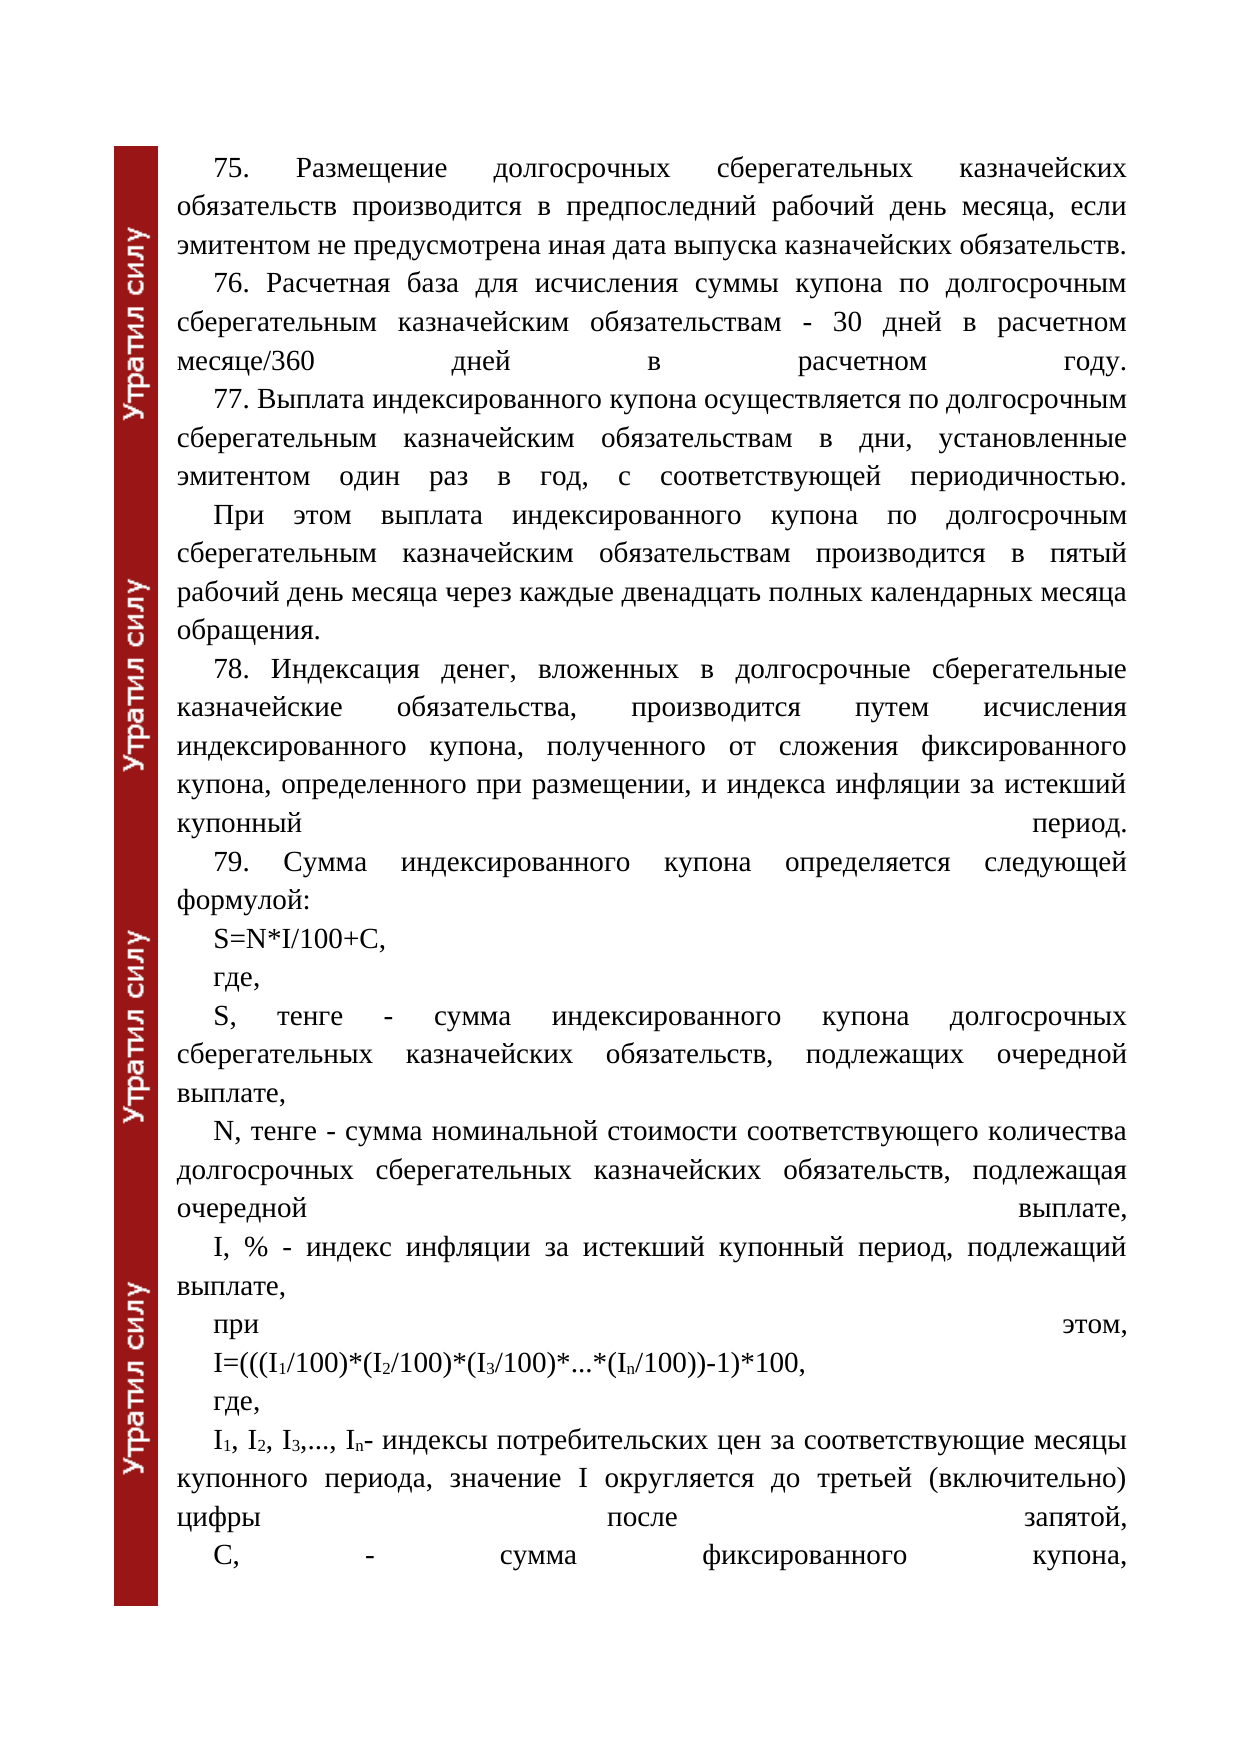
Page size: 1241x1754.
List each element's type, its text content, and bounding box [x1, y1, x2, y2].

picture [114, 146, 158, 150]
picture [114, 1571, 158, 1606]
